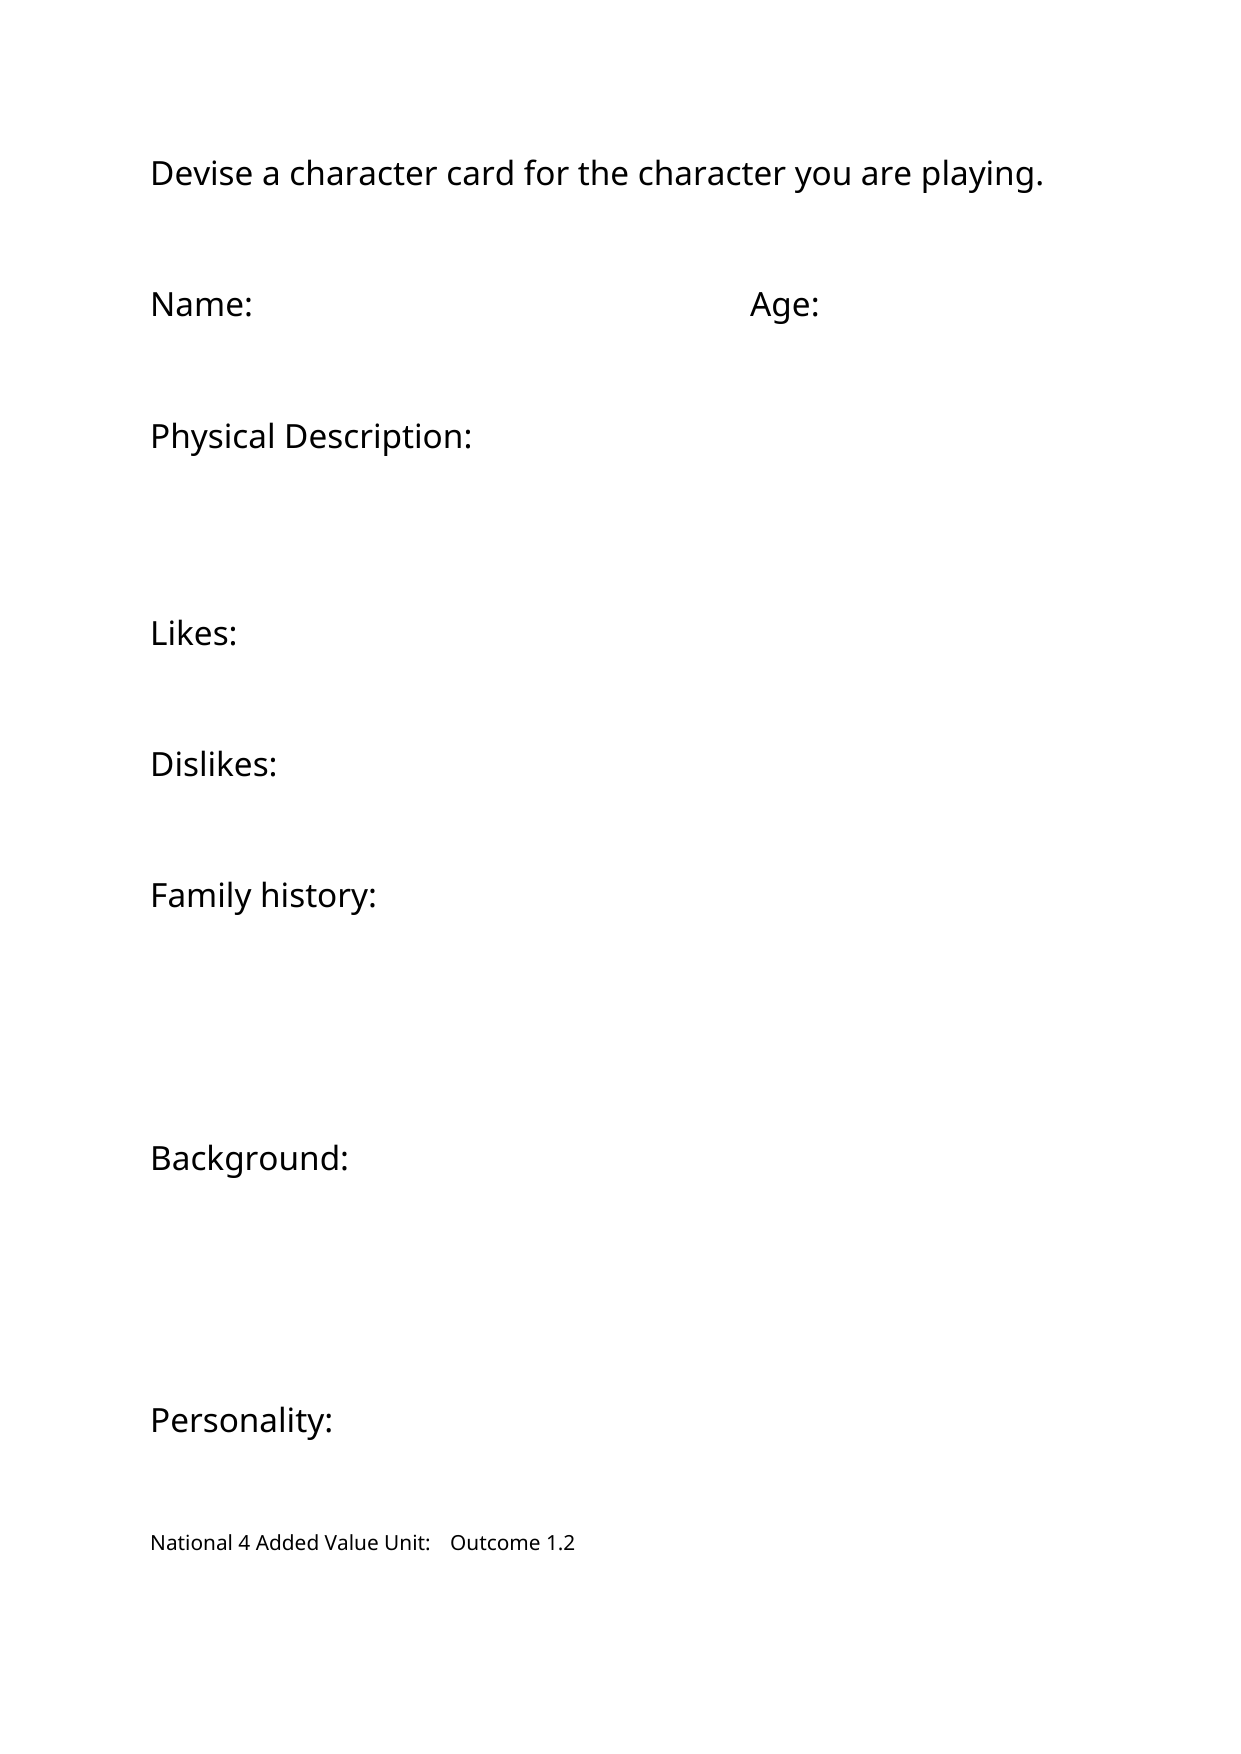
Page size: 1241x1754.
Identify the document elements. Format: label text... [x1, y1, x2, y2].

text Dislikes: [150, 741, 1090, 786]
text Personality: [150, 1397, 1090, 1442]
text Physical Description: [150, 412, 1090, 458]
text Background: [150, 1134, 1090, 1180]
text Family history: [150, 872, 1090, 917]
text Name: Age: [150, 281, 1090, 327]
text National 4 Added Value Unit: Outcome 1.2 [150, 1528, 1090, 1557]
text Likes: [150, 609, 1090, 655]
text Devise a character card for the character you are playing. [150, 150, 1090, 195]
